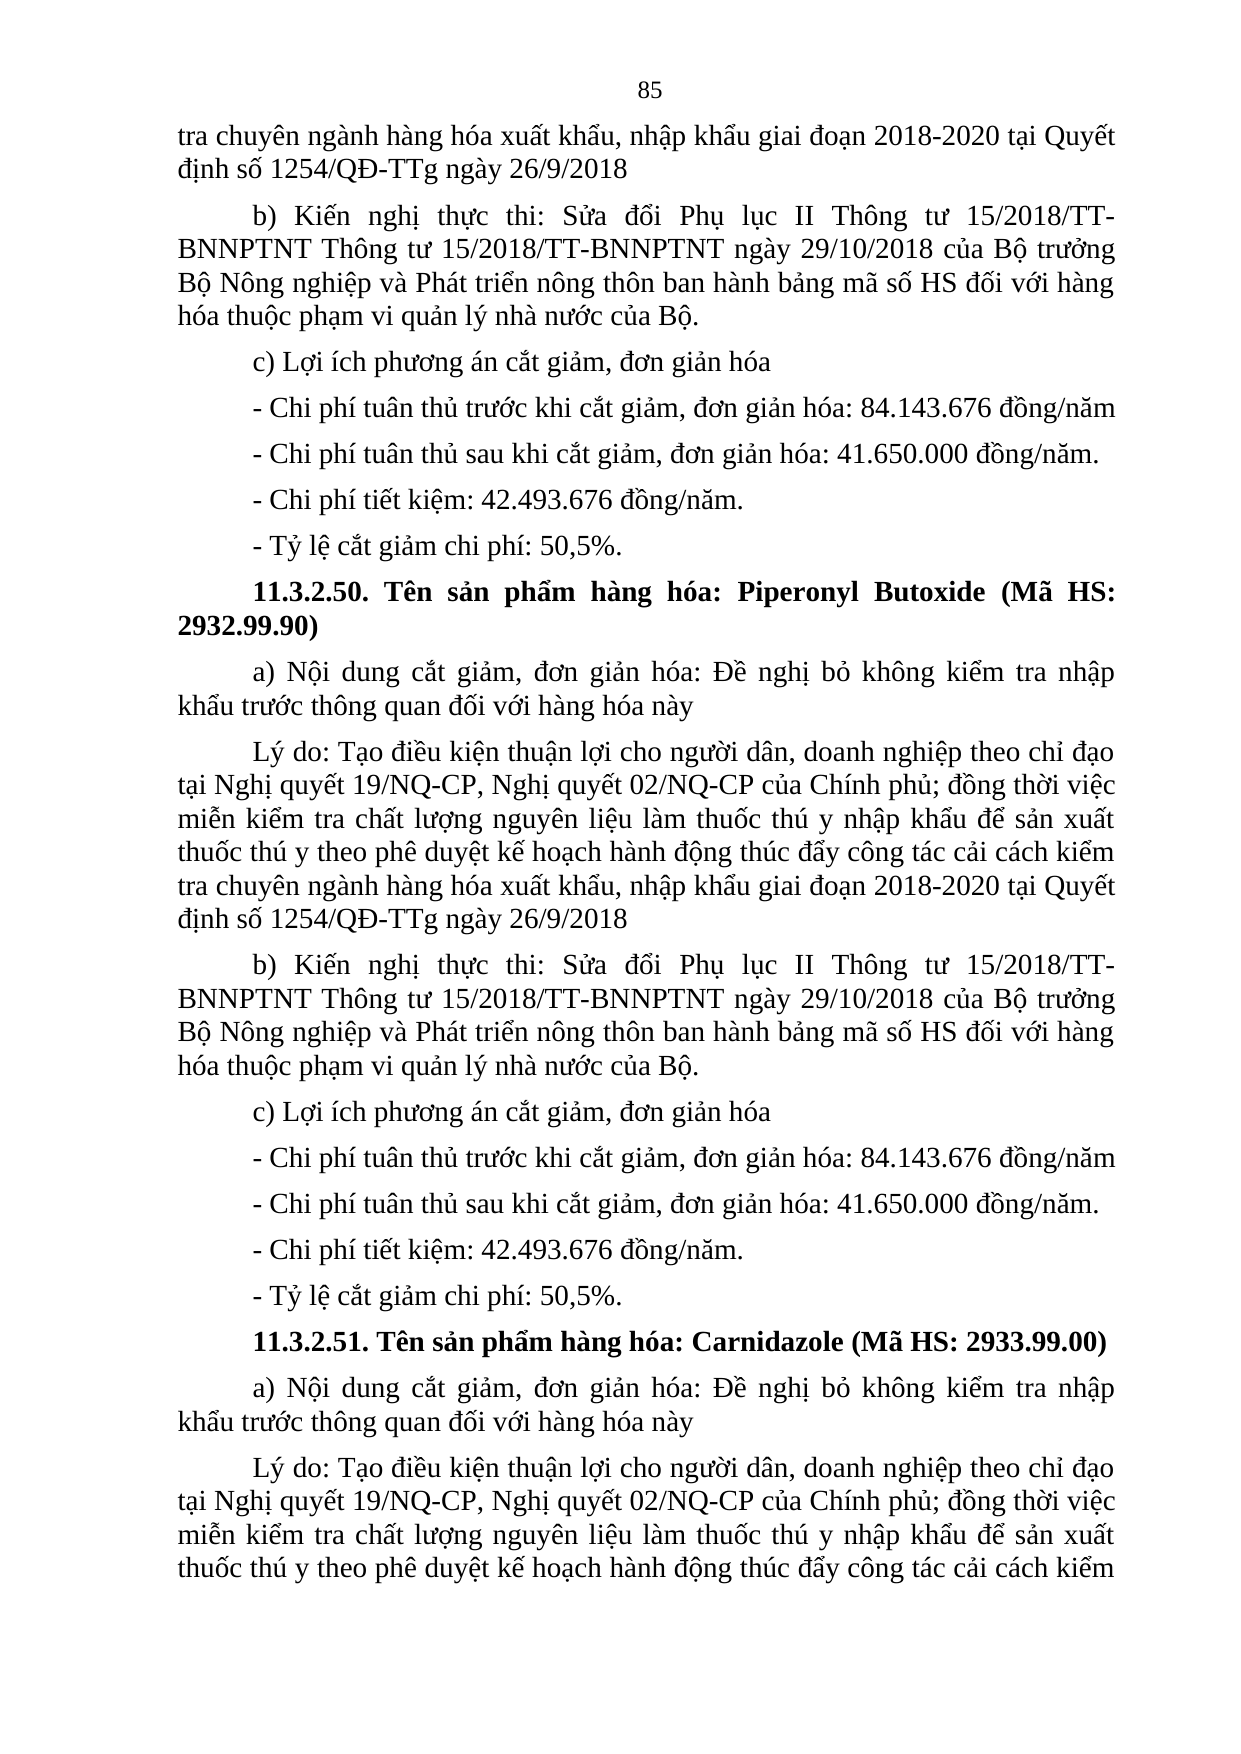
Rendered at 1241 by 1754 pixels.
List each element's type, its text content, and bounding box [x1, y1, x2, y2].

text - Chi phí tiết kiệm: 42.493.676 đồng/năm. [177, 1232, 1116, 1266]
text c) Lợi ích phương án cắt giảm, đơn giản hóa [177, 1094, 1116, 1128]
text - Chi phí tiết kiệm: 42.493.676 đồng/năm. [177, 482, 1116, 516]
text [177, 1450, 1116, 1584]
text b) Kiến nghị thực thi: Sửa đổi Phụ lục II Thông tư 15/2018/TT-BNNPTNT Thông tư 15/2018/TT-BNNPTNT ngày 29/10/2018 của Bộ trưởng Bộ Nông nghiệp và Phát triển nông thôn ban hành bảng mã số HS đối với hàng hóa thuộc phạm vi quản lý nhà nước của Bộ. [177, 198, 1116, 332]
text 11.3.2.51. Tên sản phẩm hàng hóa: Carnidazole (Mã HS: 2933.99.00) [177, 1324, 1116, 1358]
text - Tỷ lệ cắt giảm chi phí: 50,5%. [177, 1278, 1116, 1312]
text - Chi phí tuân thủ sau khi cắt giảm, đơn giản hóa: 41.650.000 đồng/năm. [177, 436, 1116, 470]
text - Chi phí tuân thủ trước khi cắt giảm, đơn giản hóa: 84.143.676 đồng/năm [177, 1140, 1116, 1174]
text - Chi phí tuân thủ sau khi cắt giảm, đơn giản hóa: 41.650.000 đồng/năm. [177, 1186, 1116, 1220]
text a) Nội dung cắt giảm, đơn giản hóa: Đề nghị bỏ không kiểm tra nhập khẩu trước thông quan đối với hàng hóa này [177, 654, 1116, 721]
text c) Lợi ích phương án cắt giảm, đơn giản hóa [177, 344, 1116, 378]
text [177, 118, 1116, 185]
text b) Kiến nghị thực thi: Sửa đổi Phụ lục II Thông tư 15/2018/TT-BNNPTNT Thông tư 15/2018/TT-BNNPTNT ngày 29/10/2018 của Bộ trưởng Bộ Nông nghiệp và Phát triển nông thôn ban hành bảng mã số HS đối với hàng hóa thuộc phạm vi quản lý nhà nước của Bộ. [177, 947, 1116, 1082]
text - Chi phí tuân thủ trước khi cắt giảm, đơn giản hóa: 84.143.676 đồng/năm [177, 390, 1116, 424]
text a) Nội dung cắt giảm, đơn giản hóa: Đề nghị bỏ không kiểm tra nhập khẩu trước thông quan đối với hàng hóa này [177, 1370, 1116, 1437]
text - Tỷ lệ cắt giảm chi phí: 50,5%. [177, 528, 1116, 562]
text 11.3.2.50. Tên sản phẩm hàng hóa: Piperonyl Butoxide (Mã HS: 2932.99.90) [177, 574, 1116, 642]
